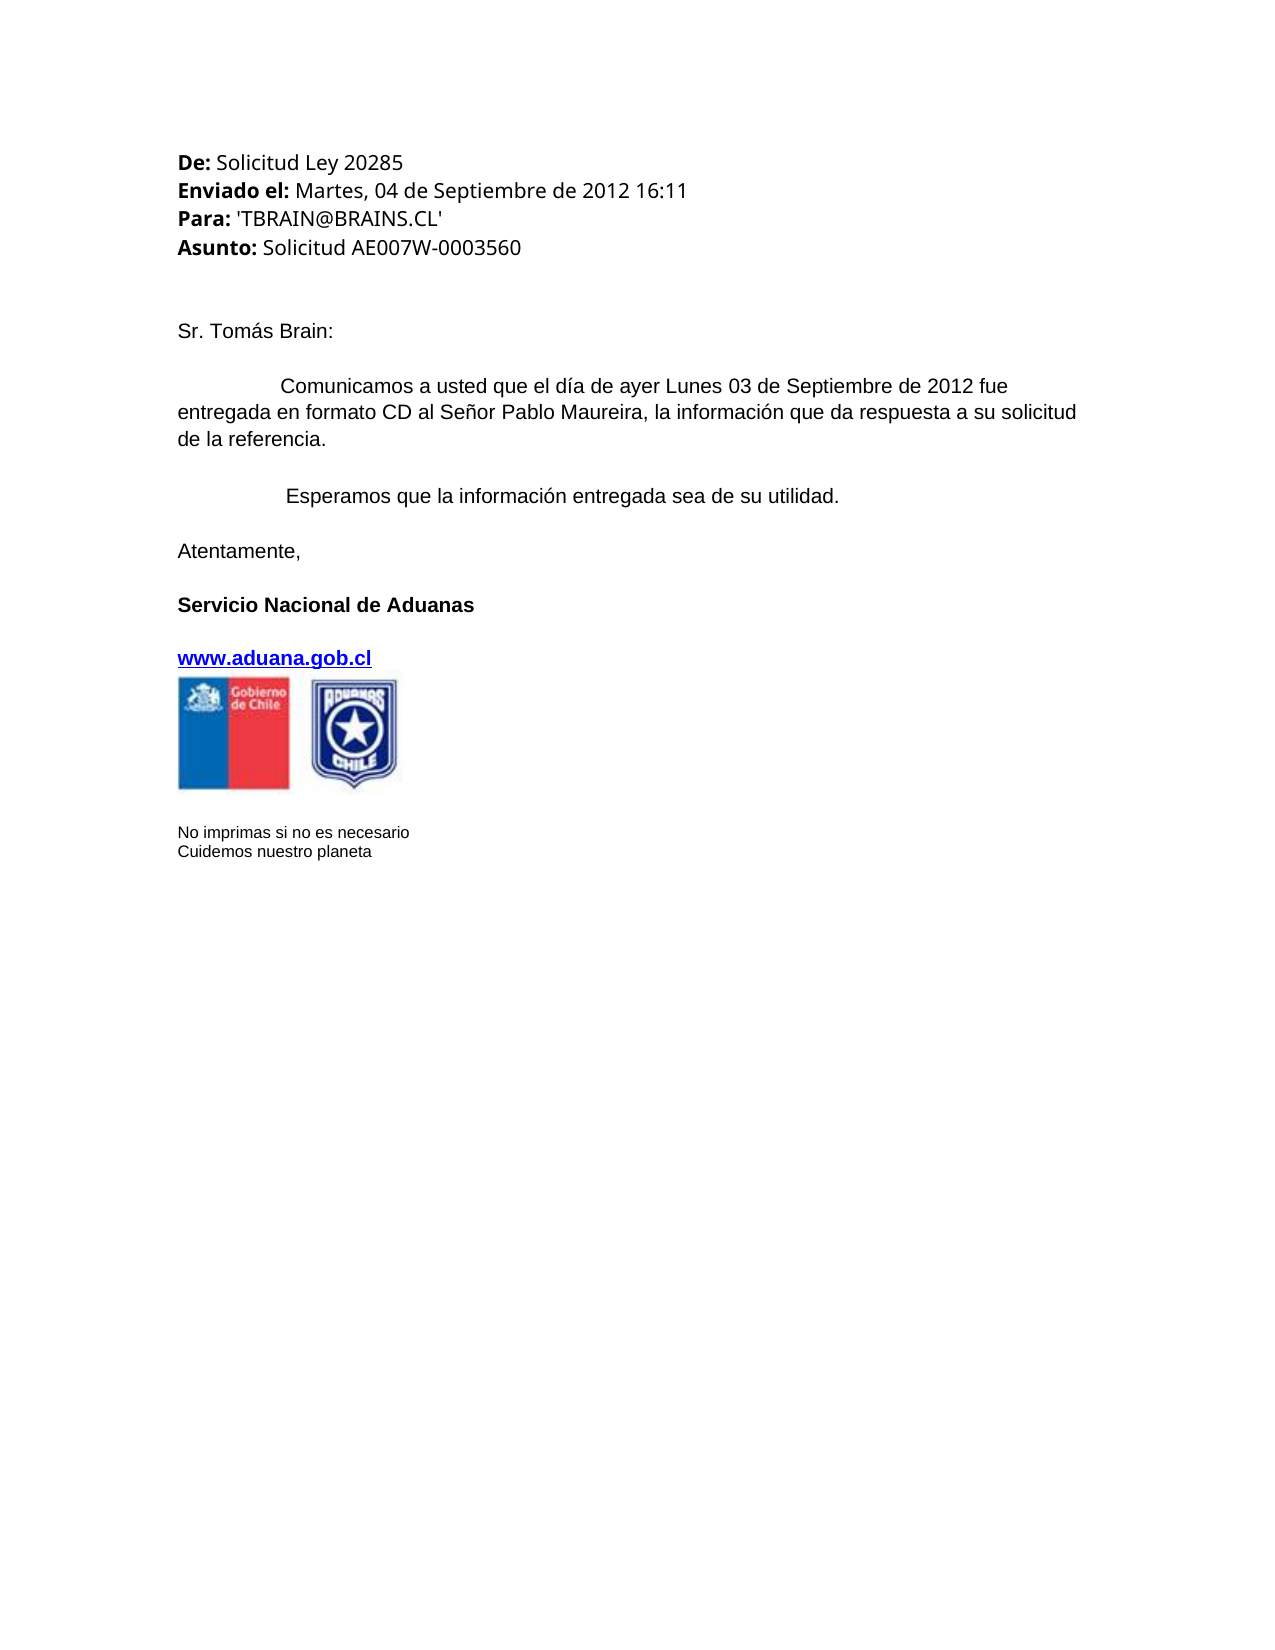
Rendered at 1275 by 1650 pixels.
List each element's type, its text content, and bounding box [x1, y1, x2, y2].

text Cuidemos nuestro planeta [177, 842, 1098, 861]
text Comunicamos a usted que el día de ayer Lunes 03 de Septiembre de 2012 fue entregada en formato CD al Señor Pablo Maureira, la información que da respuesta a su solicitud de la referencia. [177, 372, 1098, 452]
text Esperamos que la información entregada sea de su utilidad. [177, 482, 1098, 510]
picture [177, 669, 410, 796]
text www.aduana.gob.cl [177, 646, 1098, 669]
text No imprimas si no es necesario [177, 822, 1098, 842]
text De: Solicitud Ley 20285 Enviado el: Martes, 04 de Septiembre de 2012 16:11 Para: 'TBRAIN@BRAINS.CL' Asunto: Solicitud AE007W-0003560 [177, 148, 1098, 261]
text Sr. Tomás Brain: [177, 318, 1098, 342]
text Atentamente, [177, 539, 1098, 563]
text Servicio Nacional de Aduanas [177, 592, 1098, 616]
